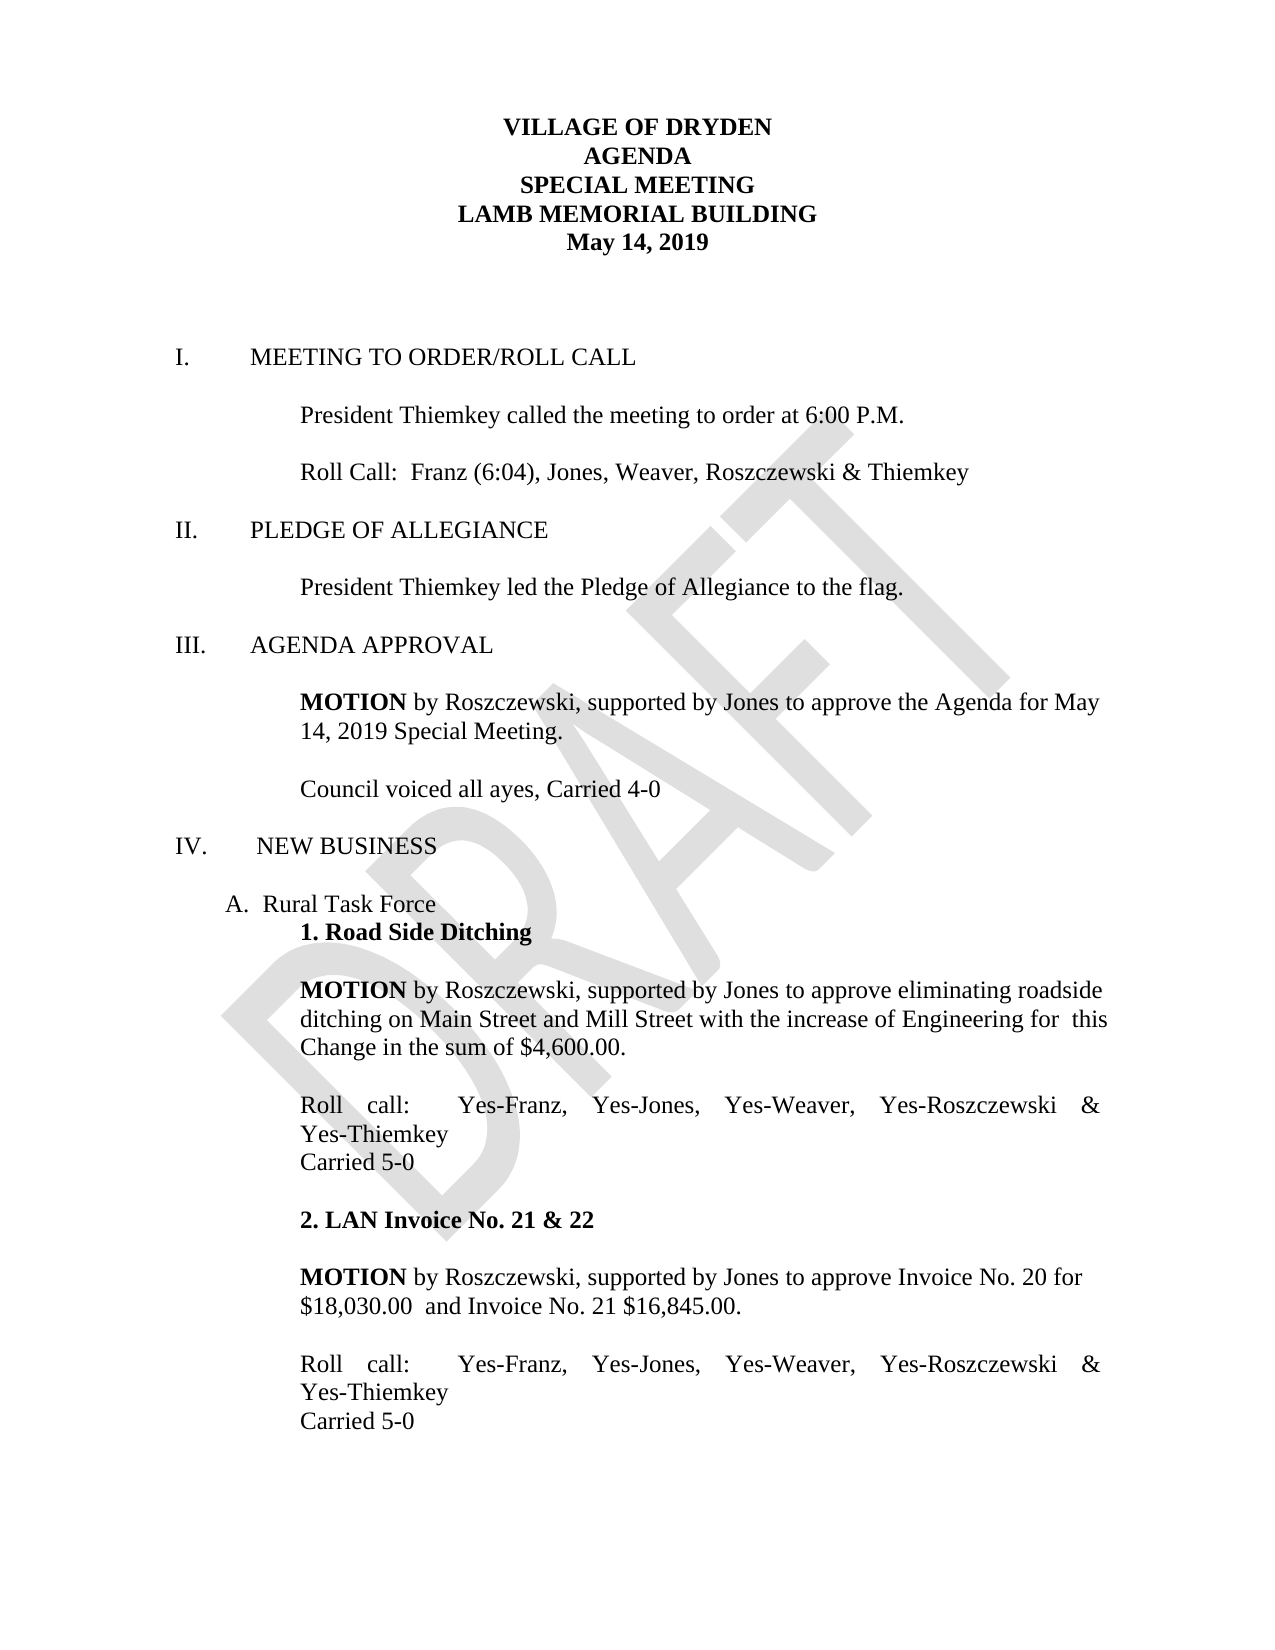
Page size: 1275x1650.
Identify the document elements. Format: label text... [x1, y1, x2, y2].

text MOTION by Roszczewski, supported by Jones to approve Invoice No. 20 for $18,030.00 and Invoice No. 21 $16,845.00. [225, 1262, 1125, 1320]
text MOTION by Roszczewski, supported by Jones to approve eliminating roadside ditching on Main Street and Mill Street with the increase of Engineering for this Change in the sum of $4,600.00. [225, 975, 1125, 1061]
text Carried 5-0 [150, 1406, 1125, 1435]
text AGENDA [150, 141, 1125, 170]
list Rural Task Force [225, 889, 1125, 917]
text Council voiced all ayes, Carried 4-0 [150, 774, 1125, 802]
list PLEDGE OF ALLEGIANCE [175, 515, 1125, 544]
text May 14, 2019 [150, 227, 1125, 256]
text Roll Call: Franz (6:04), Jones, Weaver, Roszczewski & Thiemkey [150, 457, 1125, 486]
list 1. Road Side Ditching [262, 917, 1125, 946]
text President Thiemkey called the meeting to order at 6:00 P.M. [150, 400, 1125, 429]
text LAMB MEMORIAL BUILDING [150, 199, 1125, 227]
text VILLAGE OF DRYDEN [150, 112, 1125, 141]
list President Thiemkey led the Pledge of Allegiance to the flag. [250, 572, 1125, 601]
list NEW BUSINESS [175, 831, 1125, 889]
text SPECIAL MEETING [150, 170, 1125, 199]
text Carried 5-0 [150, 1147, 1125, 1176]
text MOTION by Roszczewski, supported by Jones to approve the Agenda for May 14, 2019 Special Meeting. [225, 687, 1125, 745]
list AGENDA APPROVAL [175, 630, 1125, 659]
text Roll call: Yes-Franz, Yes-Jones, Yes-Weaver, Yes-Roszczewski & Yes-Thiemkey [150, 1349, 1125, 1406]
text 2. LAN Invoice No. 21 & 22 [225, 1205, 1125, 1234]
list MEETING TO ORDER/ROLL CALL [175, 342, 1125, 371]
text Roll call: Yes-Franz, Yes-Jones, Yes-Weaver, Yes-Roszczewski & Yes-Thiemkey [150, 1090, 1125, 1147]
